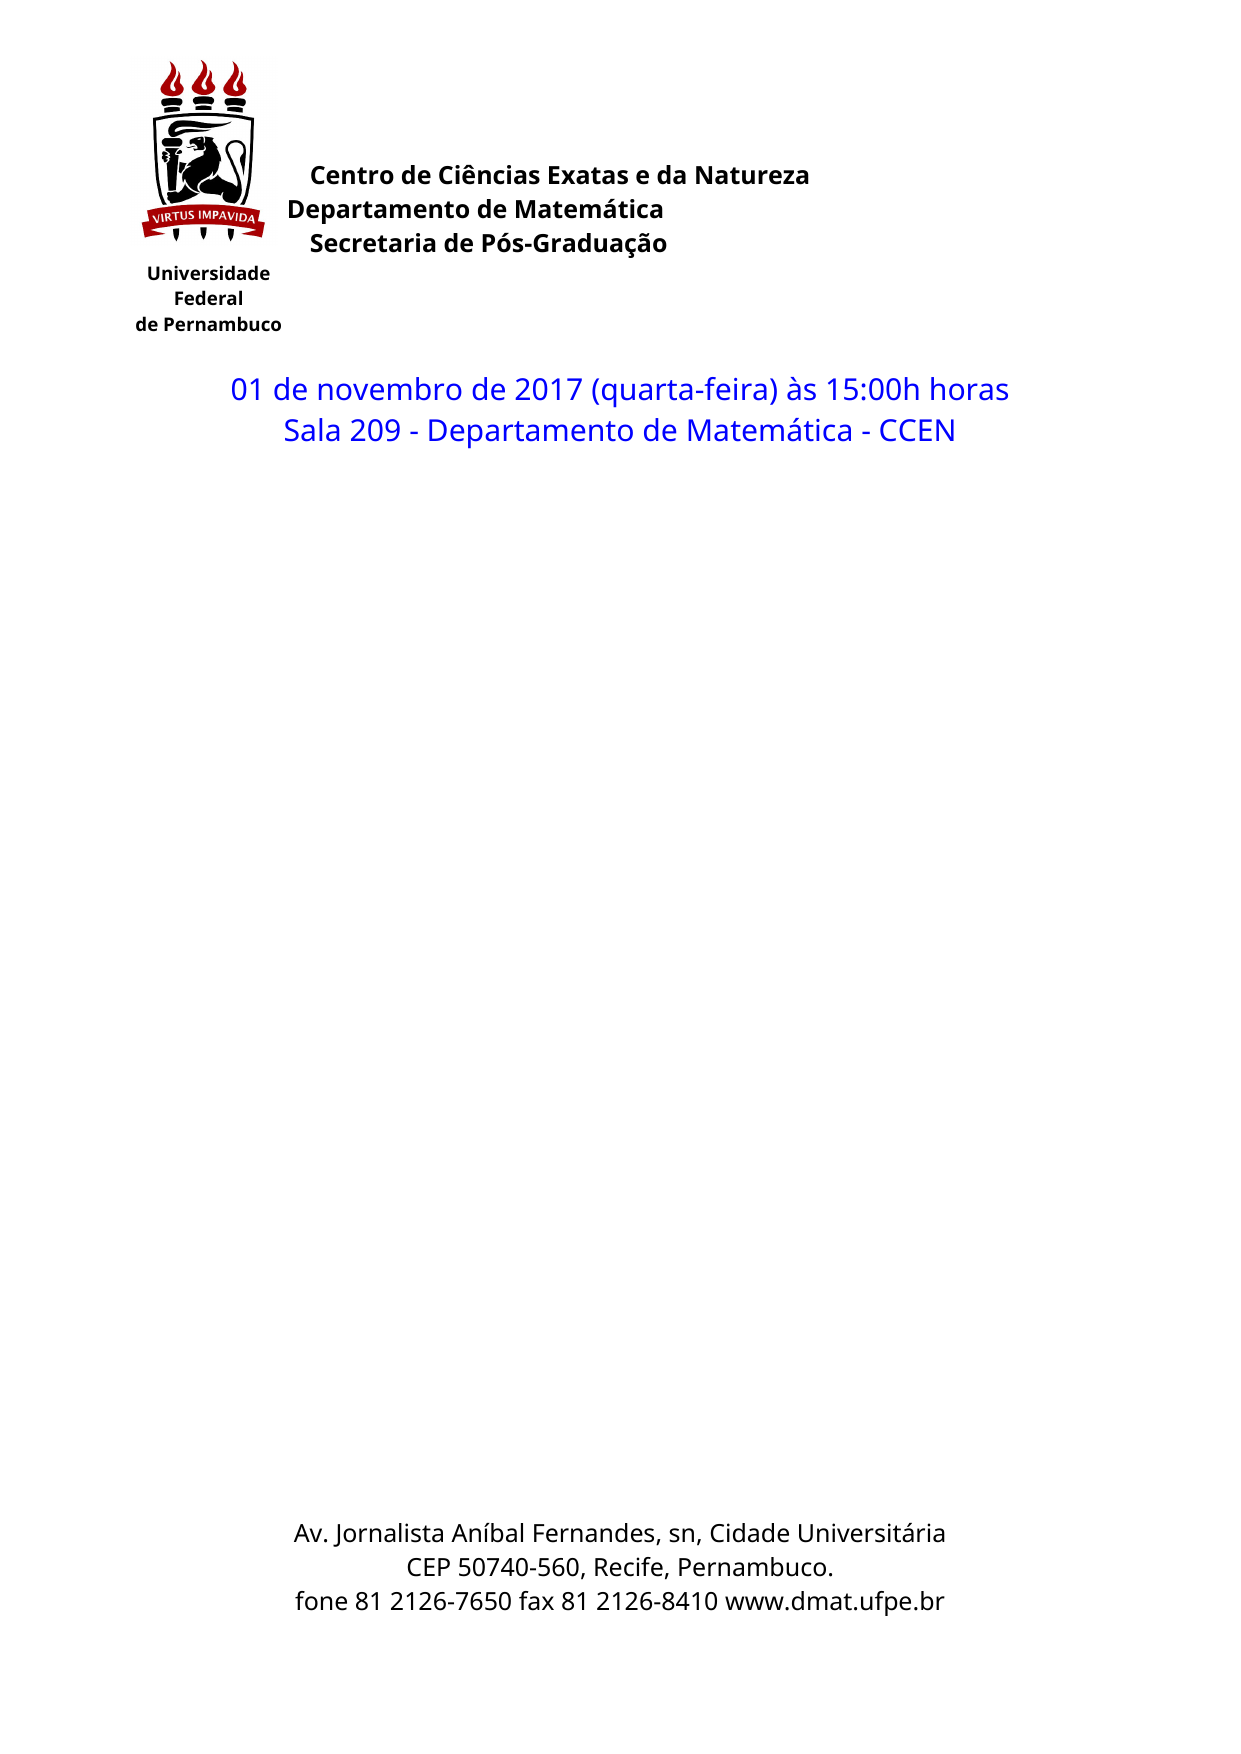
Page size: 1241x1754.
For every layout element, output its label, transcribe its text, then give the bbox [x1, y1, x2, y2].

text Sala 209 - Departamento de Matemática - CCEN [118, 409, 1122, 450]
text 01 de novembro de 2017 (quarta-feira) às 15:00h horas [118, 368, 1122, 409]
picture [129, 56, 279, 244]
